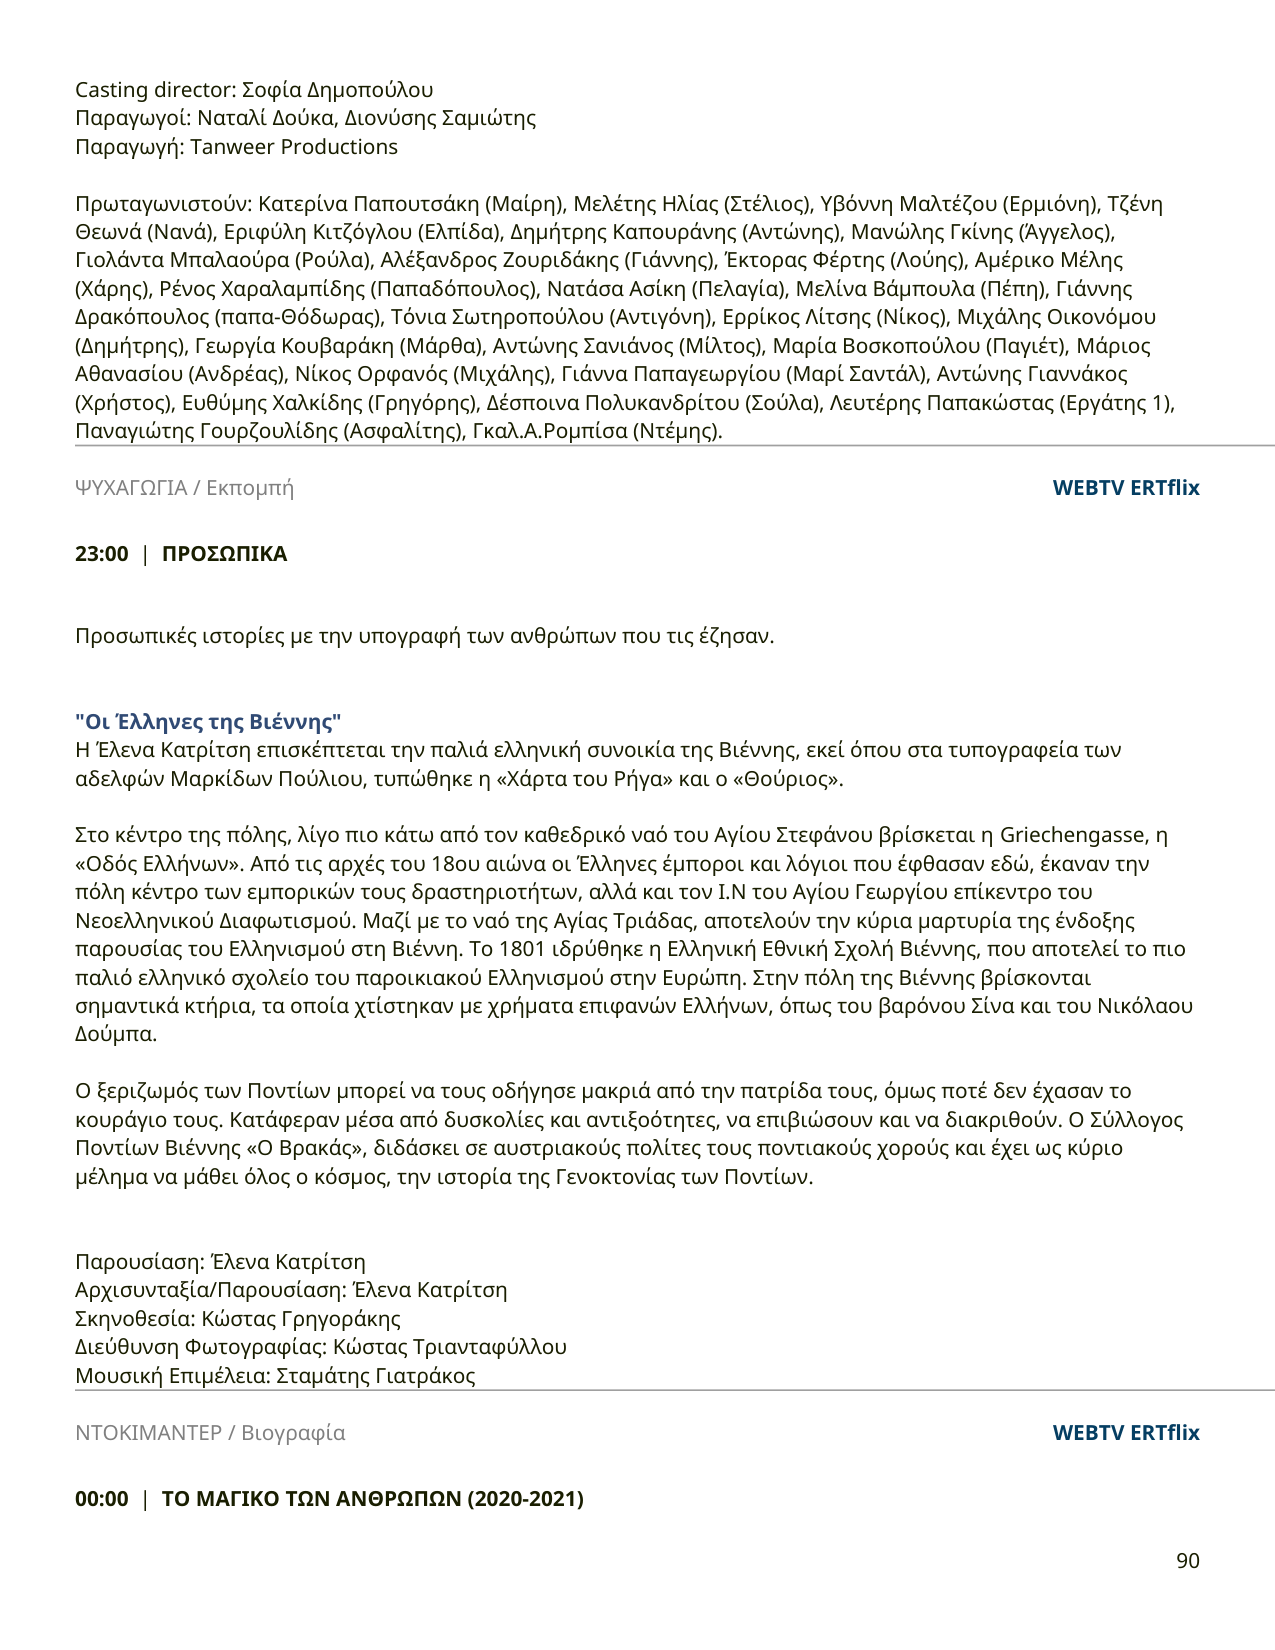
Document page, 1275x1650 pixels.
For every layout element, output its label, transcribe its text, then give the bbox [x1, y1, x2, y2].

text Προσωπικές ιστορίες με την υπογραφή των ανθρώπων που τις έζησαν. [75, 621, 1200, 650]
text Παρουσίαση: Έλενα Κατρίτση Αρχισυνταξία/Παρουσίαση: Έλενα Κατρίτση Σκηνοθεσία: Κώστας Γρηγοράκης Διεύθυνση Φωτογραφίας: Κώστας Τριανταφύλλου Μουσική Επιμέλεια: Σταμάτης Γιατράκος [75, 1190, 1200, 1389]
text 23:00 | ΠΡΟΣΩΠΙΚΑ [75, 502, 1200, 596]
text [75, 75, 1200, 444]
text Η Έλενα Κατρίτση επισκέπτεται την παλιά ελληνική συνοικία της Βιέννης, εκεί όπου στα τυπογραφεία των αδελφών Μαρκίδων Πούλιου, τυπώθηκε η «Χάρτα του Ρήγα» και ο «Θούριος». Στο κέντρο της πόλης, λίγο πιο κάτω από τον καθεδρικό ναό του Αγίου Στεφάνου βρίσκεται η Griechengasse, η «Οδός Ελλήνων». Από τις αρχές του 18ου αιώνα οι Έλληνες έμποροι και λόγιοι που έφθασαν εδώ, έκαναν την πόλη κέντρο των εμπορικών τους δραστηριοτήτων, αλλά και τον Ι.Ν του Αγίου Γεωργίου επίκεντρο του Νεοελληνικού Διαφωτισμού. Μαζί με το ναό της Αγίας Τριάδας, αποτελούν την κύρια μαρτυρία της ένδοξης παρουσίας του Ελληνισμού στη Βιέννη. Το 1801 ιδρύθηκε η Ελληνική Εθνική Σχολή Βιέννης, που αποτελεί το πιο παλιό ελληνικό σχολείο του παροικιακού Ελληνισμού στην Ευρώπη. Στην πόλη της Βιέννης βρίσκονται σημαντικά κτήρια, τα οποία χτίστηκαν με χρήματα επιφανών Ελλήνων, όπως του βαρόνου Σίνα και του Νικόλαου Δούμπα. Ο ξεριζωμός των Ποντίων μπορεί να τους οδήγησε μακριά από την πατρίδα τους, όμως ποτέ δεν έχασαν το κουράγιο τους. Κατάφεραν μέσα από δυσκολίες και αντιξοότητες, να επιβιώσουν και να διακριθούν. Ο Σύλλογος Ποντίων Βιέννης «Ο Βρακάς», διδάσκει σε αυστριακούς πολίτες τους ποντιακούς χορούς και έχει ως κύριο μέλημα να μάθει όλος ο κόσμος, την ιστορία της Γενοκτονίας των Ποντίων. [75, 735, 1200, 1190]
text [75, 1446, 1200, 1512]
table_header ΨΥΧΑΓΩΓΙΑ / Εκπομπή [75, 474, 637, 502]
table_header WEBTV ERTflix [638, 474, 1200, 502]
text "Οι Έλληνες της Βιέννης" [75, 650, 1200, 735]
table_header WEBTV ERTflix [638, 1418, 1200, 1446]
table_header ΝΤΟΚΙΜΑΝΤΕΡ / Βιογραφία [75, 1418, 637, 1446]
